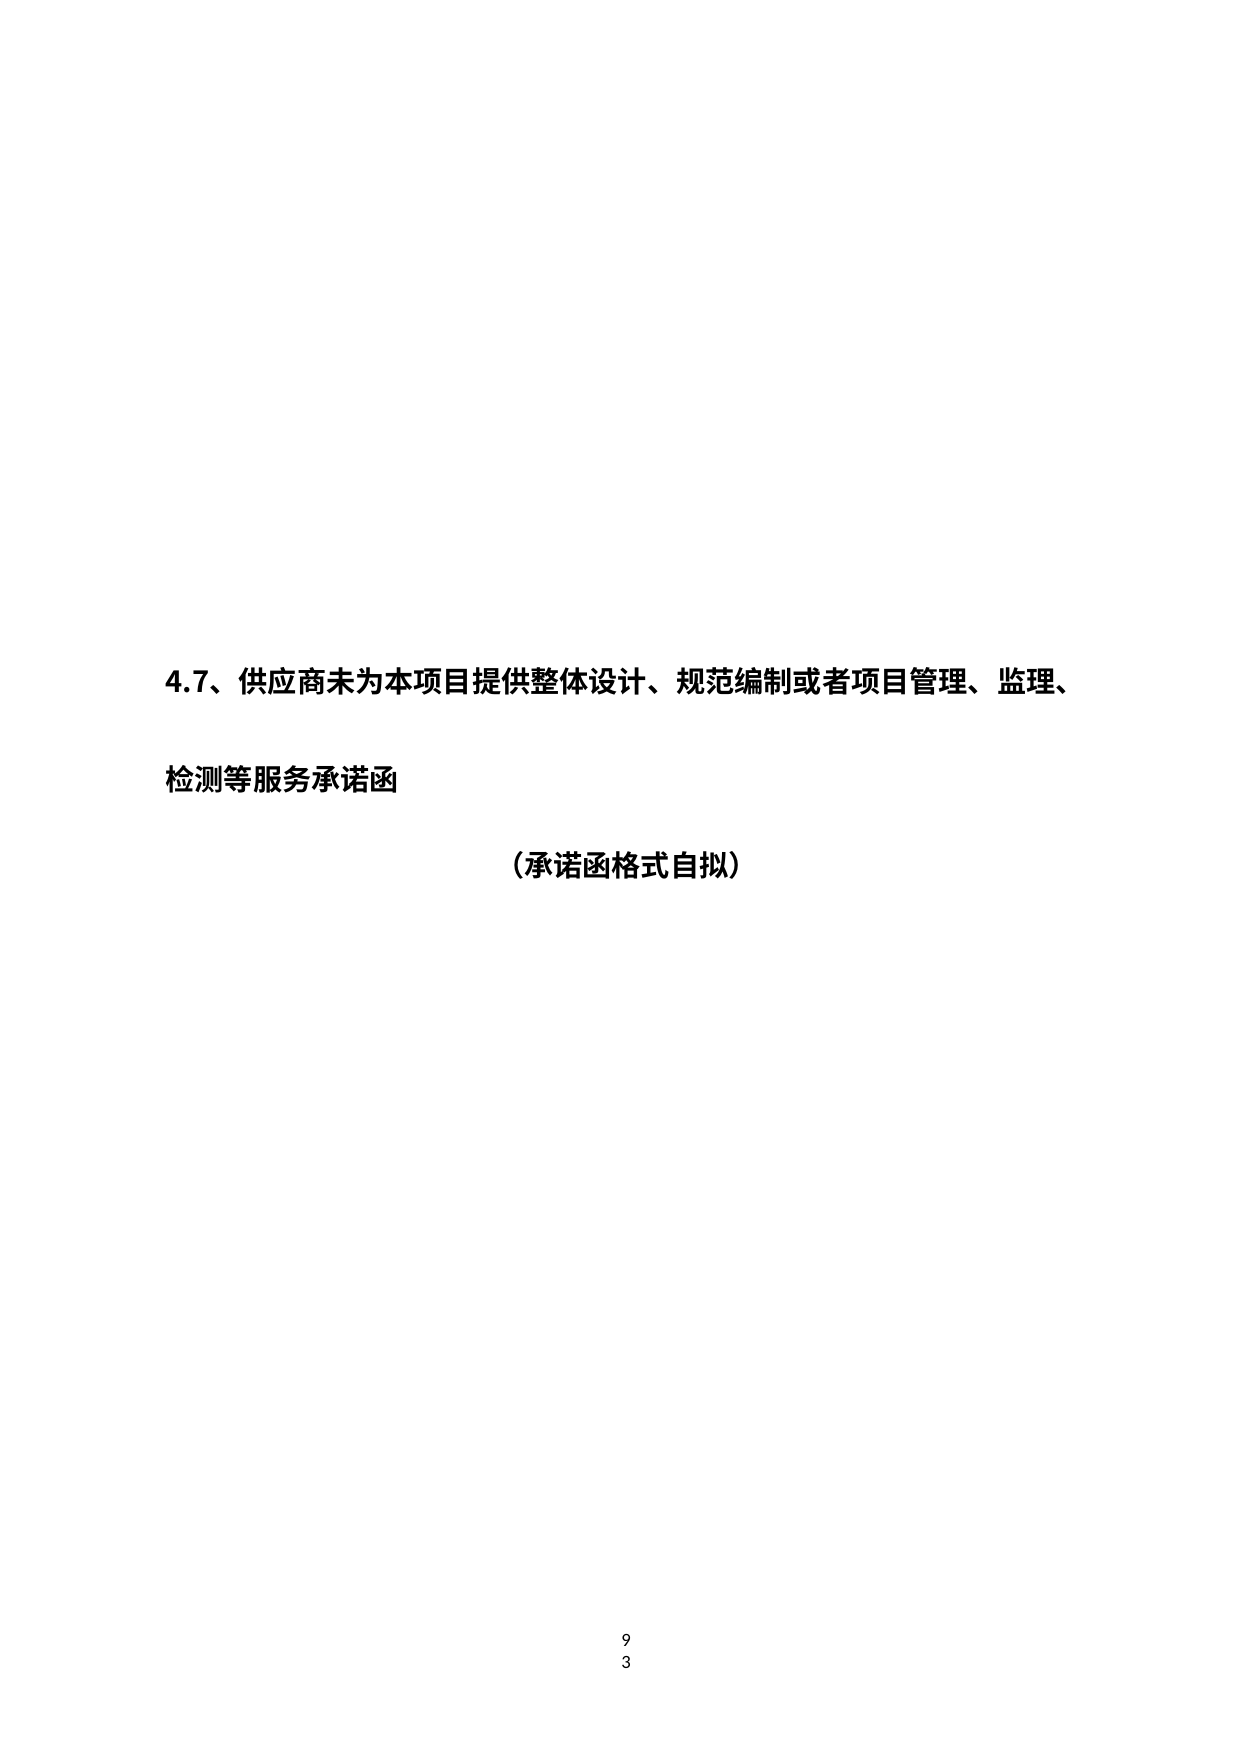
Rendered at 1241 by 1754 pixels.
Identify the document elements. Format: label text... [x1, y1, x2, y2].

text 4.7、供应商未为本项目提供整体设计、规范编制或者项目管理、监理、检测等服务承诺函 [165, 648, 1087, 810]
text （承诺函格式自拟） [165, 831, 1087, 896]
